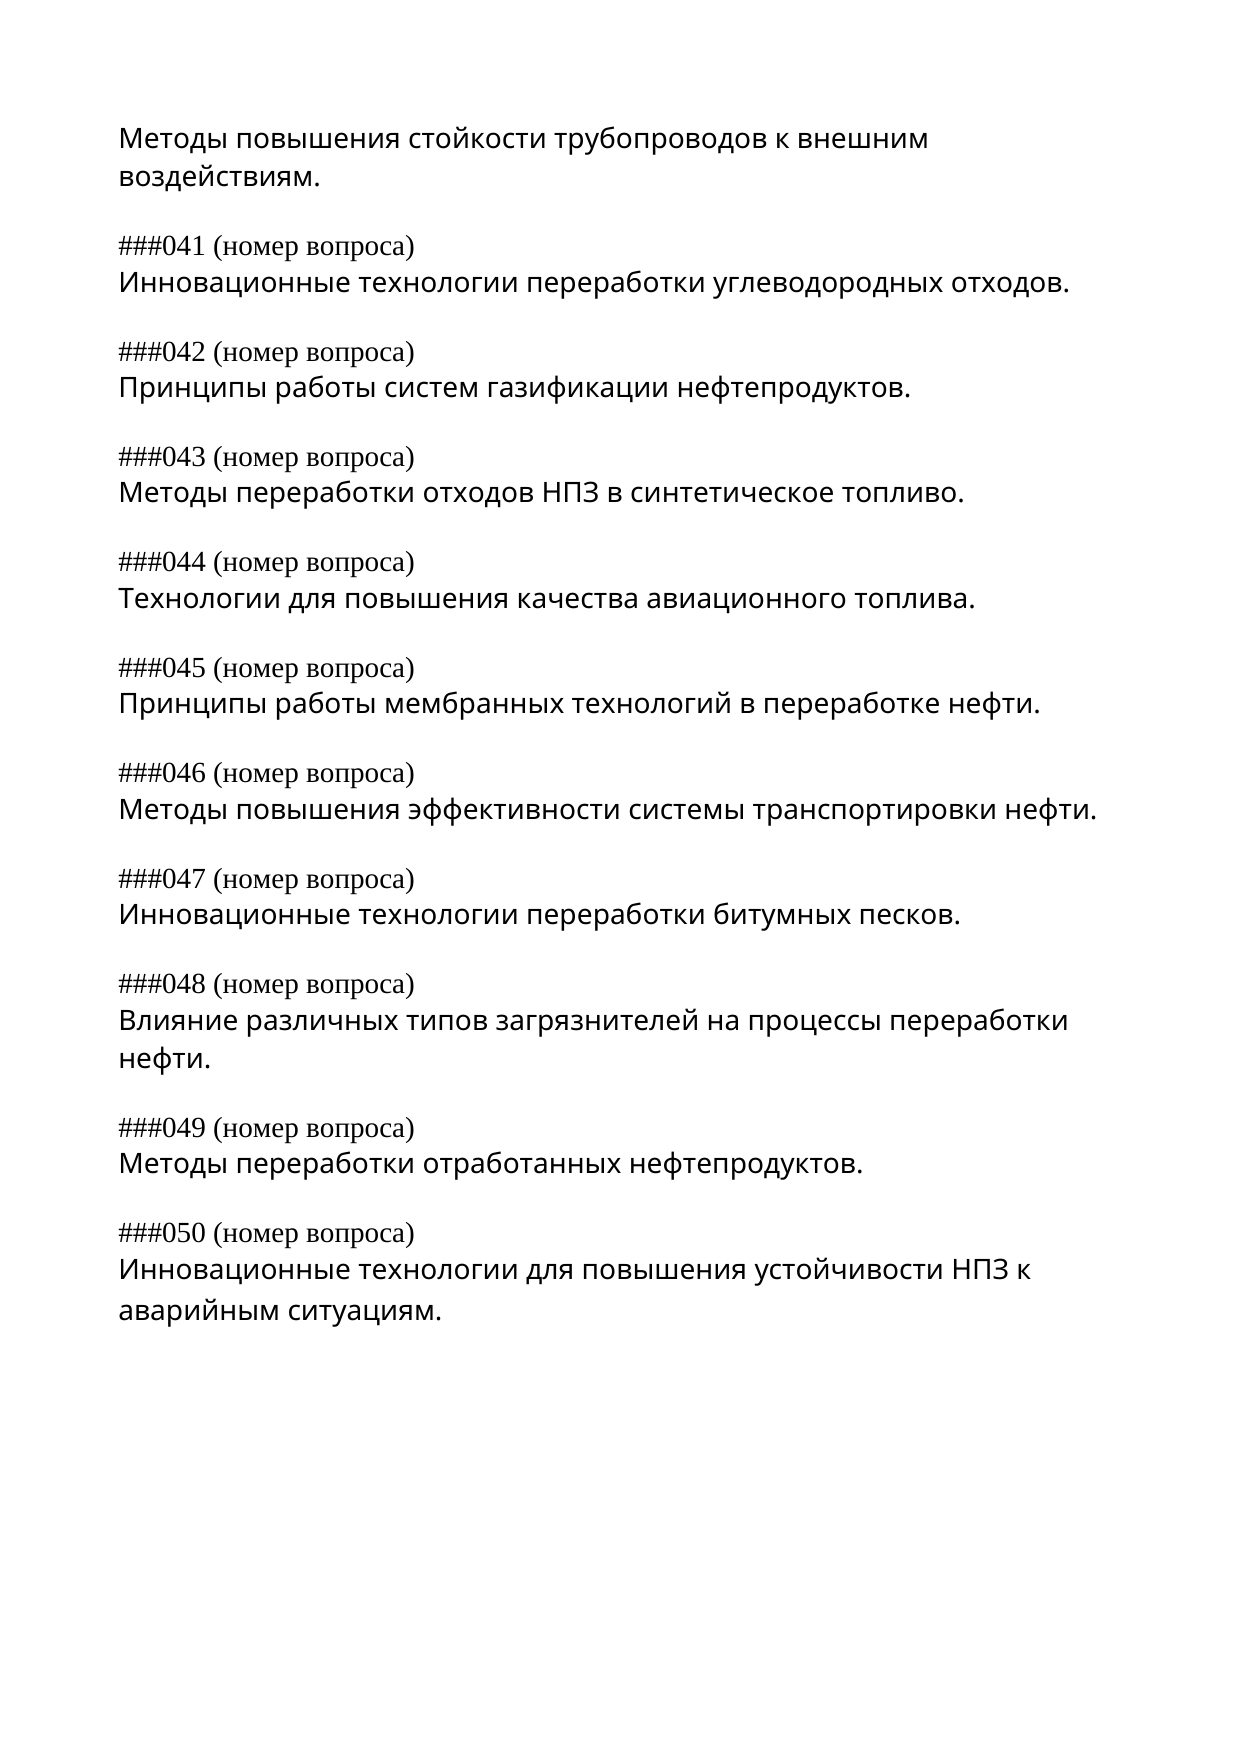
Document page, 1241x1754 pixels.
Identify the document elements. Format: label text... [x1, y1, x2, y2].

text Инновационные технологии переработки битумных песков. [118, 894, 1122, 933]
text Методы переработки отработанных нефтепродуктов. [118, 1143, 1122, 1182]
text Принципы работы систем газификации нефтепродуктов. [118, 367, 1122, 406]
text ###044 (номер вопроса) [118, 544, 1122, 578]
text ###050 (номер вопроса) [118, 1215, 1122, 1249]
text ###047 (номер вопроса) [118, 861, 1122, 894]
text Влияние различных типов загрязнителей на процессы переработки нефти. [118, 1000, 1122, 1076]
text ###043 (номер вопроса) [118, 439, 1122, 473]
text Инновационные технологии для повышения устойчивости НПЗ к аварийным ситуациям. [118, 1249, 1122, 1329]
text Технологии для повышения качества авиационного топлива. [118, 578, 1122, 616]
text ###048 (номер вопроса) [118, 966, 1122, 1000]
text ###041 (номер вопроса) [118, 228, 1122, 262]
text Методы переработки отходов НПЗ в синтетическое топливо. [118, 473, 1122, 511]
text ###045 (номер вопроса) [118, 650, 1122, 683]
text ###049 (номер вопроса) [118, 1110, 1122, 1143]
text ###042 (номер вопроса) [118, 334, 1122, 367]
text ###046 (номер вопроса) [118, 755, 1122, 789]
text Методы повышения эффективности системы транспортировки нефти. [118, 789, 1122, 827]
text Инновационные технологии переработки углеводородных отходов. [118, 262, 1122, 300]
text Методы повышения стойкости трубопроводов к внешним воздействиям. [118, 118, 1122, 195]
text Принципы работы мембранных технологий в переработке нефти. [118, 683, 1122, 722]
